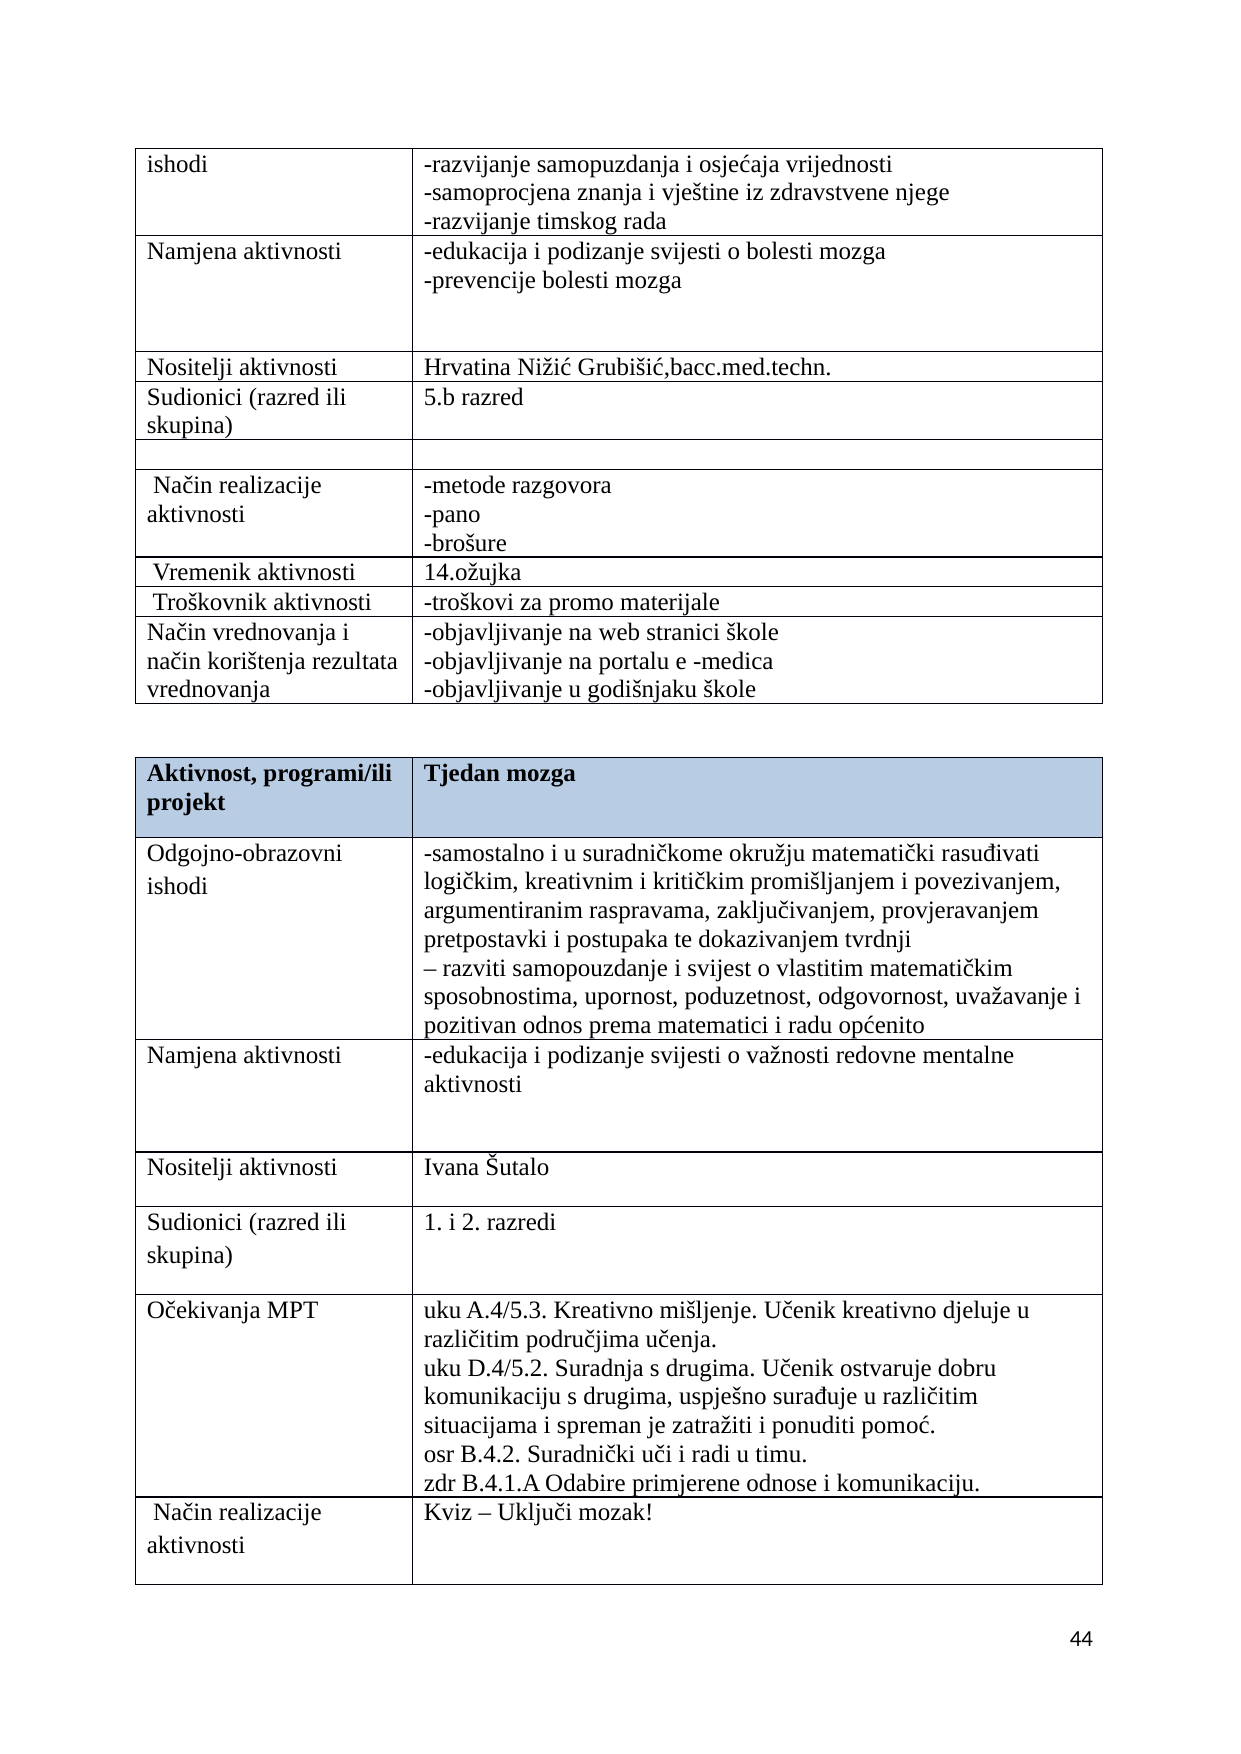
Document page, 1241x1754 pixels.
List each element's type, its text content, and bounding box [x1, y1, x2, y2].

table_cell -edukacija i podizanje svijesti o važnosti redovne mentalne aktivnosti [413, 1040, 1102, 1151]
table_cell Način realizacije aktivnosti [136, 1498, 412, 1584]
table_cell [413, 440, 423, 469]
table_cell 5.b razred [413, 382, 1102, 439]
table_cell [136, 440, 412, 469]
table_cell Nositelji aktivnosti [136, 352, 412, 381]
table_cell Kviz – Uključi mozak! [413, 1498, 1102, 1584]
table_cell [136, 149, 412, 235]
table_cell Ivana Šutalo [413, 1153, 1102, 1206]
table_cell Troškovnik aktivnosti [136, 587, 412, 616]
table_cell 1. i 2. razredi [413, 1207, 1102, 1294]
table_cell -samostalno i u suradničkome okružju matematički rasuđivati logičkim, kreativnim i kritičkim promišljanjem i povezivanjem, argumentiranim raspravama, zaključivanjem, provjeravanjem pretpostavki i postupaka te dokazivanjem tvrdnji – razviti samopouzdanje i svijest o vlastitim matematičkim sposobnostima, upornost, poduzetnost, odgovornost, uvažavanje i pozitivan odnos prema matematici i radu općenito [413, 838, 1102, 1039]
table_cell Namjena aktivnosti [136, 236, 412, 351]
table_cell Sudionici (razred ili skupina) [136, 1207, 412, 1294]
table_cell -troškovi za promo materijale [413, 587, 1102, 616]
table_cell Odgojno-obrazovni ishodi [136, 838, 412, 1039]
table_cell -metode razgovora -pano -brošure [413, 470, 1102, 556]
table_cell Hrvatina Nižić Grubišić,bacc.med.techn. [413, 352, 1102, 381]
table_cell Vremenik aktivnosti [136, 558, 412, 586]
table_cell Način vrednovanja i način korištenja rezultata vrednovanja [136, 617, 412, 703]
table_cell [1092, 440, 1102, 469]
table_cell Način realizacije aktivnosti [136, 470, 412, 556]
table_cell Nositelji aktivnosti [136, 1153, 412, 1206]
table_header Aktivnost, programi/ili projekt [136, 758, 412, 837]
table_cell 14.ožujka [413, 558, 1102, 586]
table_cell -edukacija i podizanje svijesti o bolesti mozga -prevencije bolesti mozga [413, 236, 1102, 351]
table_header Tjedan mozga [413, 758, 1102, 837]
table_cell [413, 149, 1102, 235]
table_cell Očekivanja MPT [136, 1295, 412, 1496]
table_cell Namjena aktivnosti [136, 1040, 412, 1151]
table_cell Sudionici (razred ili skupina) [136, 382, 412, 439]
table_cell -objavljivanje na web stranici škole -objavljivanje na portalu e -medica -objavljivanje u godišnjaku škole [413, 617, 1102, 703]
table_cell uku A.4/5.3. Kreativno mišljenje. Učenik kreativno djeluje u različitim područjima učenja. uku D.4/5.2. Suradnja s drugima. Učenik ostvaruje dobru komunikaciju s drugima, uspješno surađuje u različitim situacijama i spreman je zatražiti i ponuditi pomoć. osr B.4.2. Suradnički uči i radi u timu. zdr B.4.1.A Odabire primjerene odnose i komunikaciju. [413, 1295, 1102, 1496]
